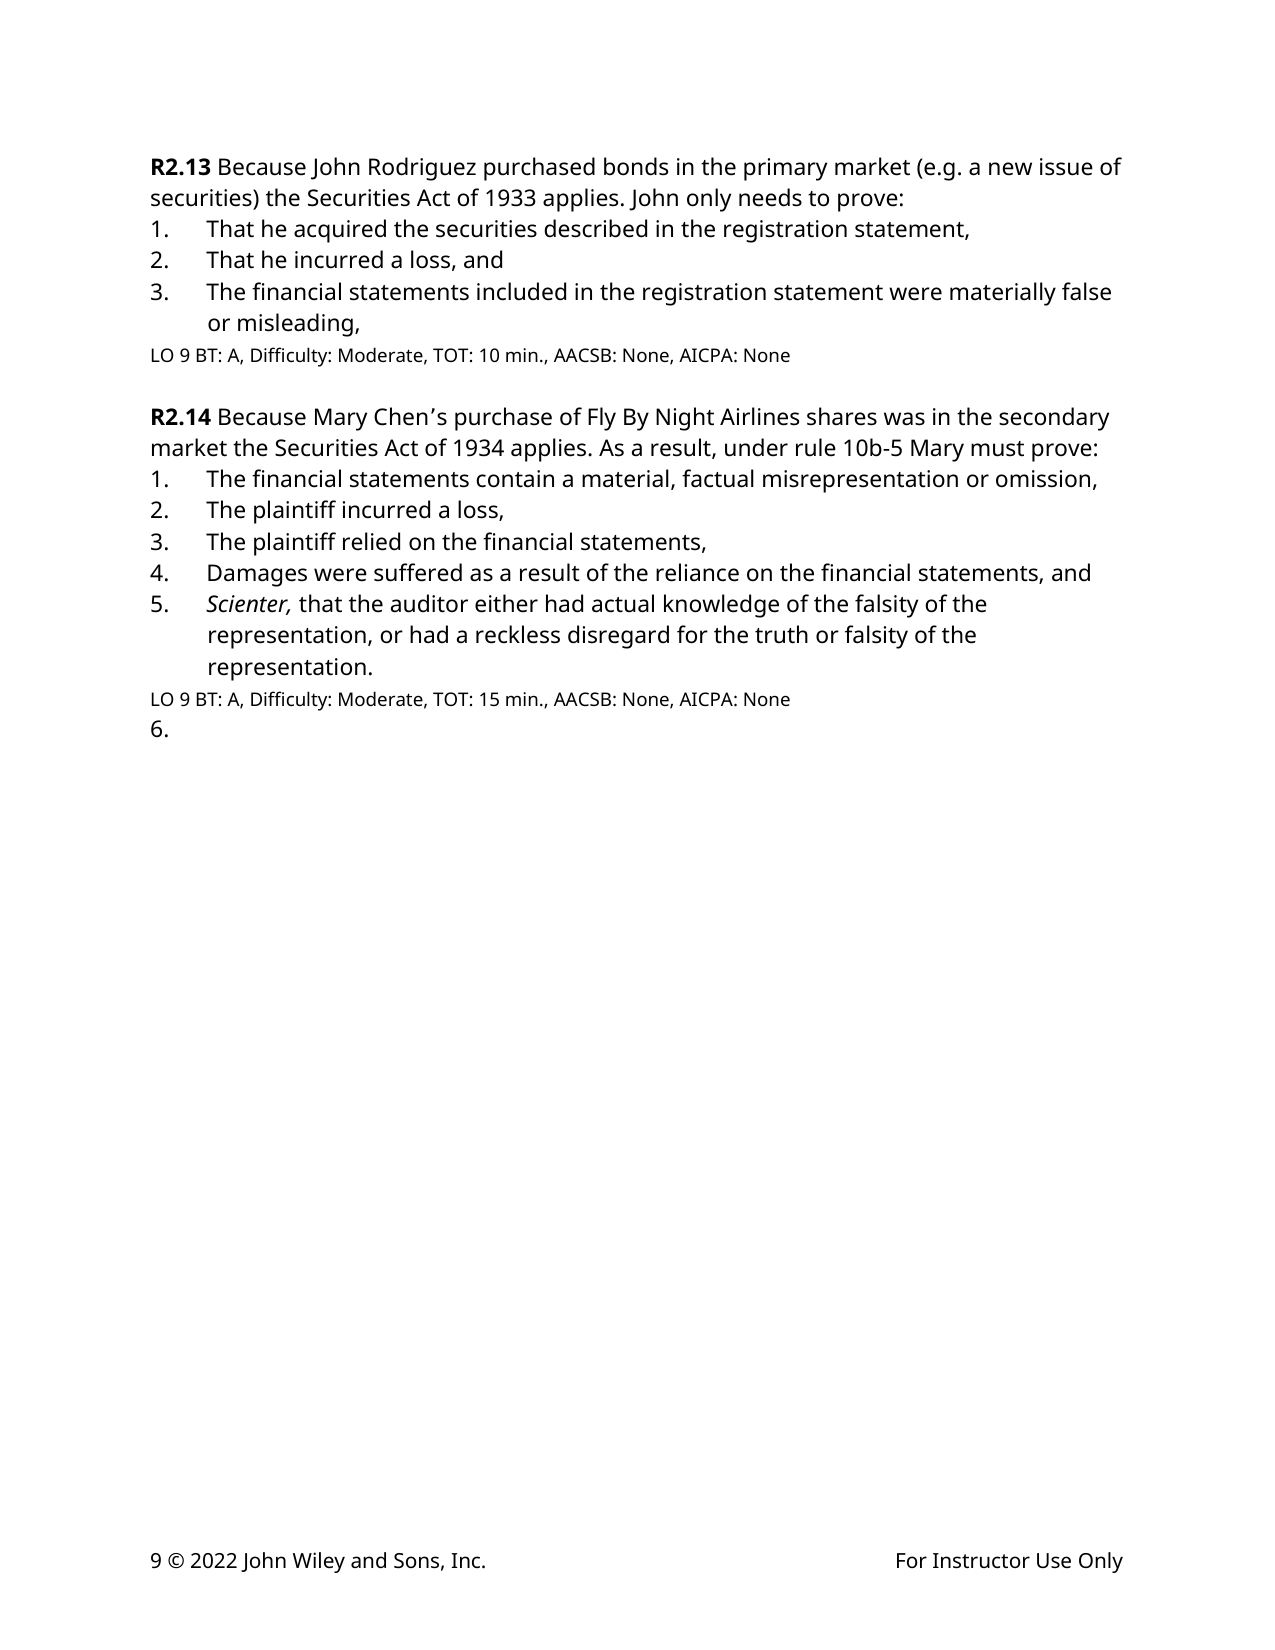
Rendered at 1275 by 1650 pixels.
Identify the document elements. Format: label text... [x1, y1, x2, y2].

text R2.13 Because John Rodriguez purchased bonds in the primary market (e.g. a new issue of securities) the Securities Act of 1933 applies. John only needs to prove: [150, 150, 1125, 212]
list The financial statements included in the registration statement were materially false or misleading, [150, 275, 1125, 337]
list Scienter, that the auditor either had actual knowledge of the falsity of the representation, or had a reckless disregard for the truth or falsity of the representation. [150, 587, 1125, 681]
list The plaintiff incurred a loss, [150, 494, 1125, 525]
list That he acquired the securities described in the registration statement, [150, 212, 1125, 244]
text LO 9 BT: A, Difficulty: Moderate, TOT: 10 min., AACSB: None, AICPA: None [150, 337, 1125, 369]
text LO 9 BT: A, Difficulty: Moderate, TOT: 15 min., AACSB: None, AICPA: None [150, 681, 1125, 712]
list Damages were suffered as a result of the reliance on the financial statements, and [150, 556, 1125, 587]
text R2.14 Because Mary Chen’s purchase of Fly By Night Airlines shares was in the secondary market the Securities Act of 1934 applies. As a result, under rule 10b-5 Mary must prove: [150, 400, 1125, 462]
list The financial statements contain a material, factual misrepresentation or omission, [150, 462, 1125, 494]
list That he incurred a loss, and [150, 244, 1125, 275]
list The plaintiff relied on the financial statements, [150, 525, 1125, 556]
